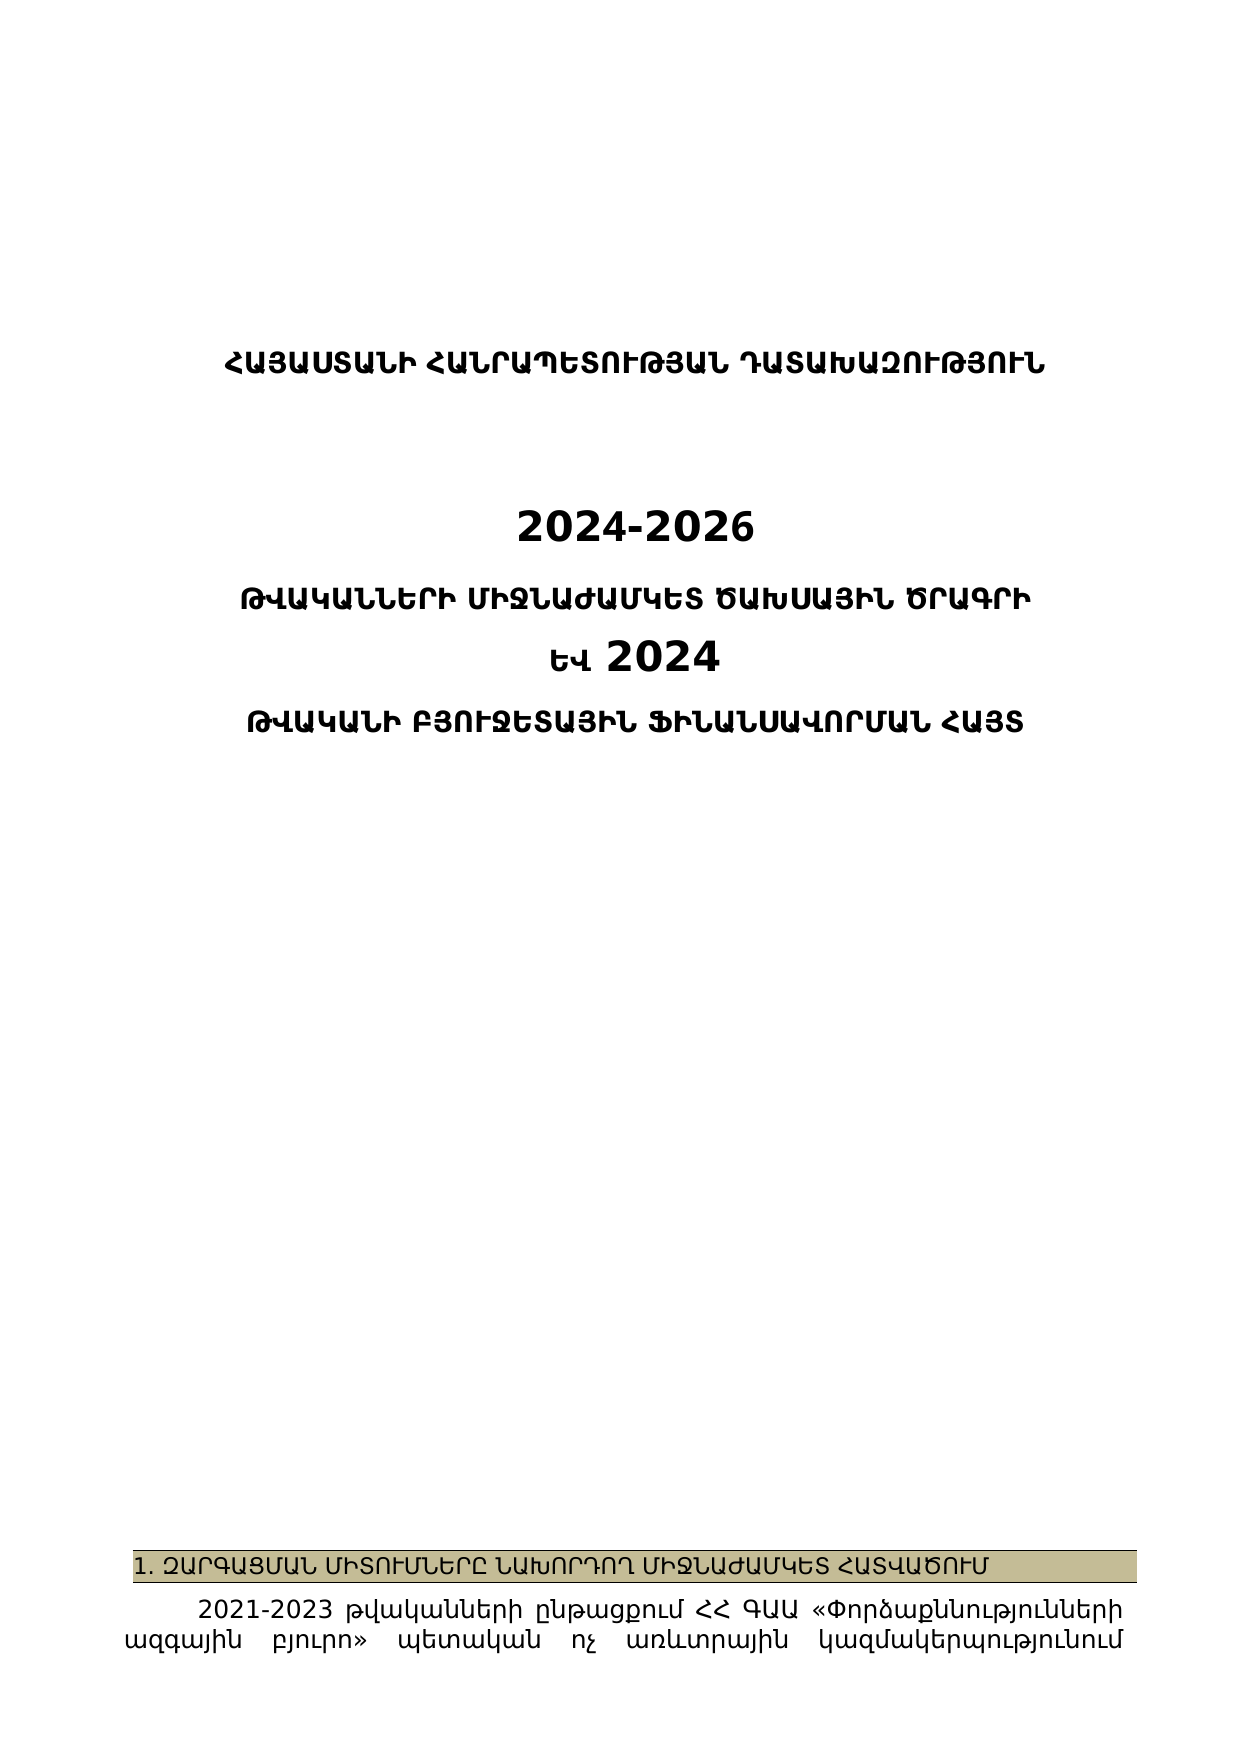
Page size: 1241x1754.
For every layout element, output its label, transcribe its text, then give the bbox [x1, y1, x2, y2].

text ԵՎ 2024 [133, 633, 1137, 681]
text ԹՎԱԿԱՆԻ ԲՅՈՒՋԵՏԱՅԻՆ ՖԻՆԱՆՍԱՎՈՐՄԱՆ ՀԱՅՏ [133, 706, 1137, 740]
text ՀԱՅԱՍՏԱՆԻ ՀԱՆՐԱՊԵՏՈՒԹՅԱՆ ԴԱՏԱԽԱԶՈՒԹՅՈՒՆ [133, 343, 1137, 382]
text ԹՎԱԿԱՆՆԵՐԻ ՄԻՋՆԱԺԱՄԿԵՏ ԾԱԽՍԱՅԻՆ ԾՐԱԳՐԻ [133, 582, 1137, 616]
text 2024-2026 [133, 497, 1137, 554]
text 1. ԶԱՐԳԱՑՄԱՆ ՄԻՏՈՒՄՆԵՐԸ ՆԱԽՈՐԴՈՂ ՄԻՋՆԱԺԱՄԿԵՏ ՀԱՏՎԱԾՈՒՄ [133, 1551, 1137, 1582]
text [123, 1596, 1124, 1654]
